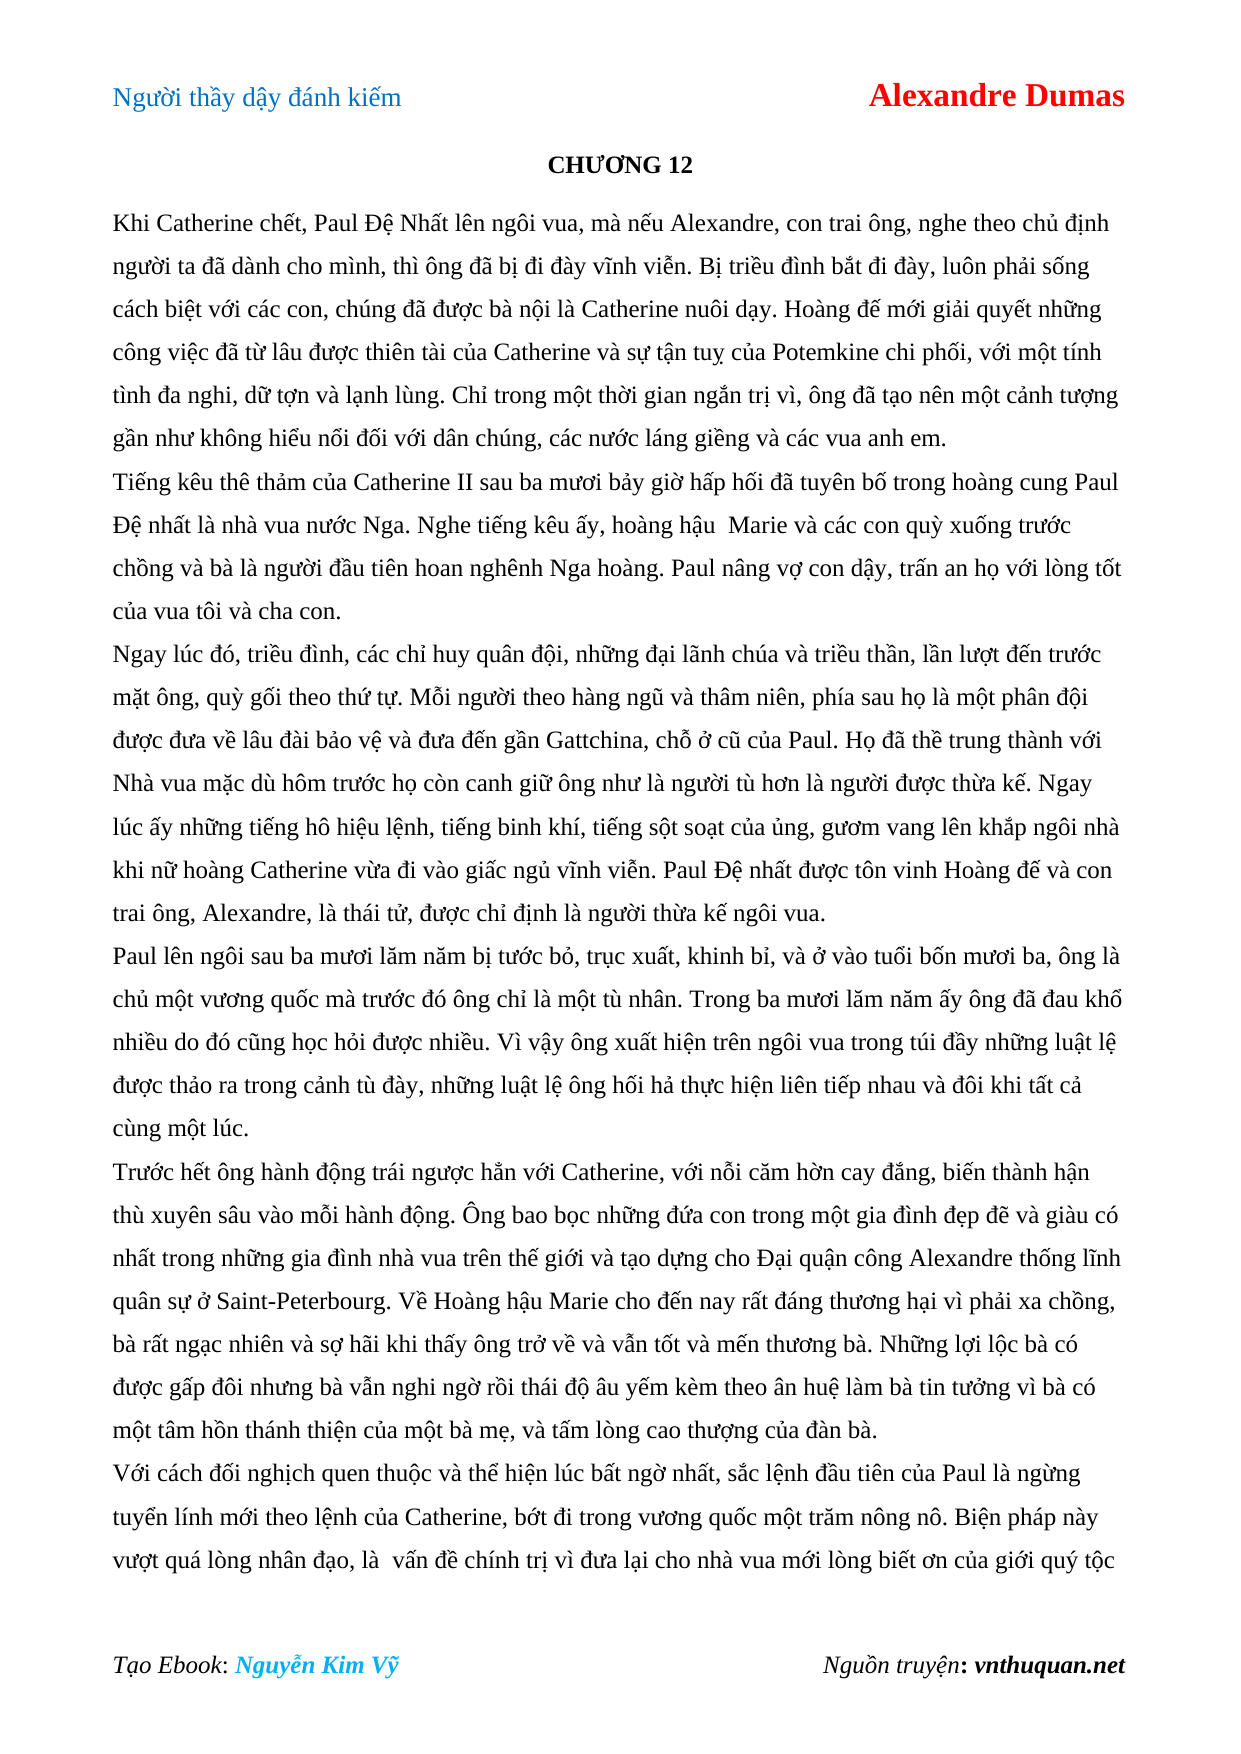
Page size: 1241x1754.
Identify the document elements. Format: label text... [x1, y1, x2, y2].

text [112, 208, 1128, 1573]
text CHƯƠNG 12 [112, 150, 1128, 179]
